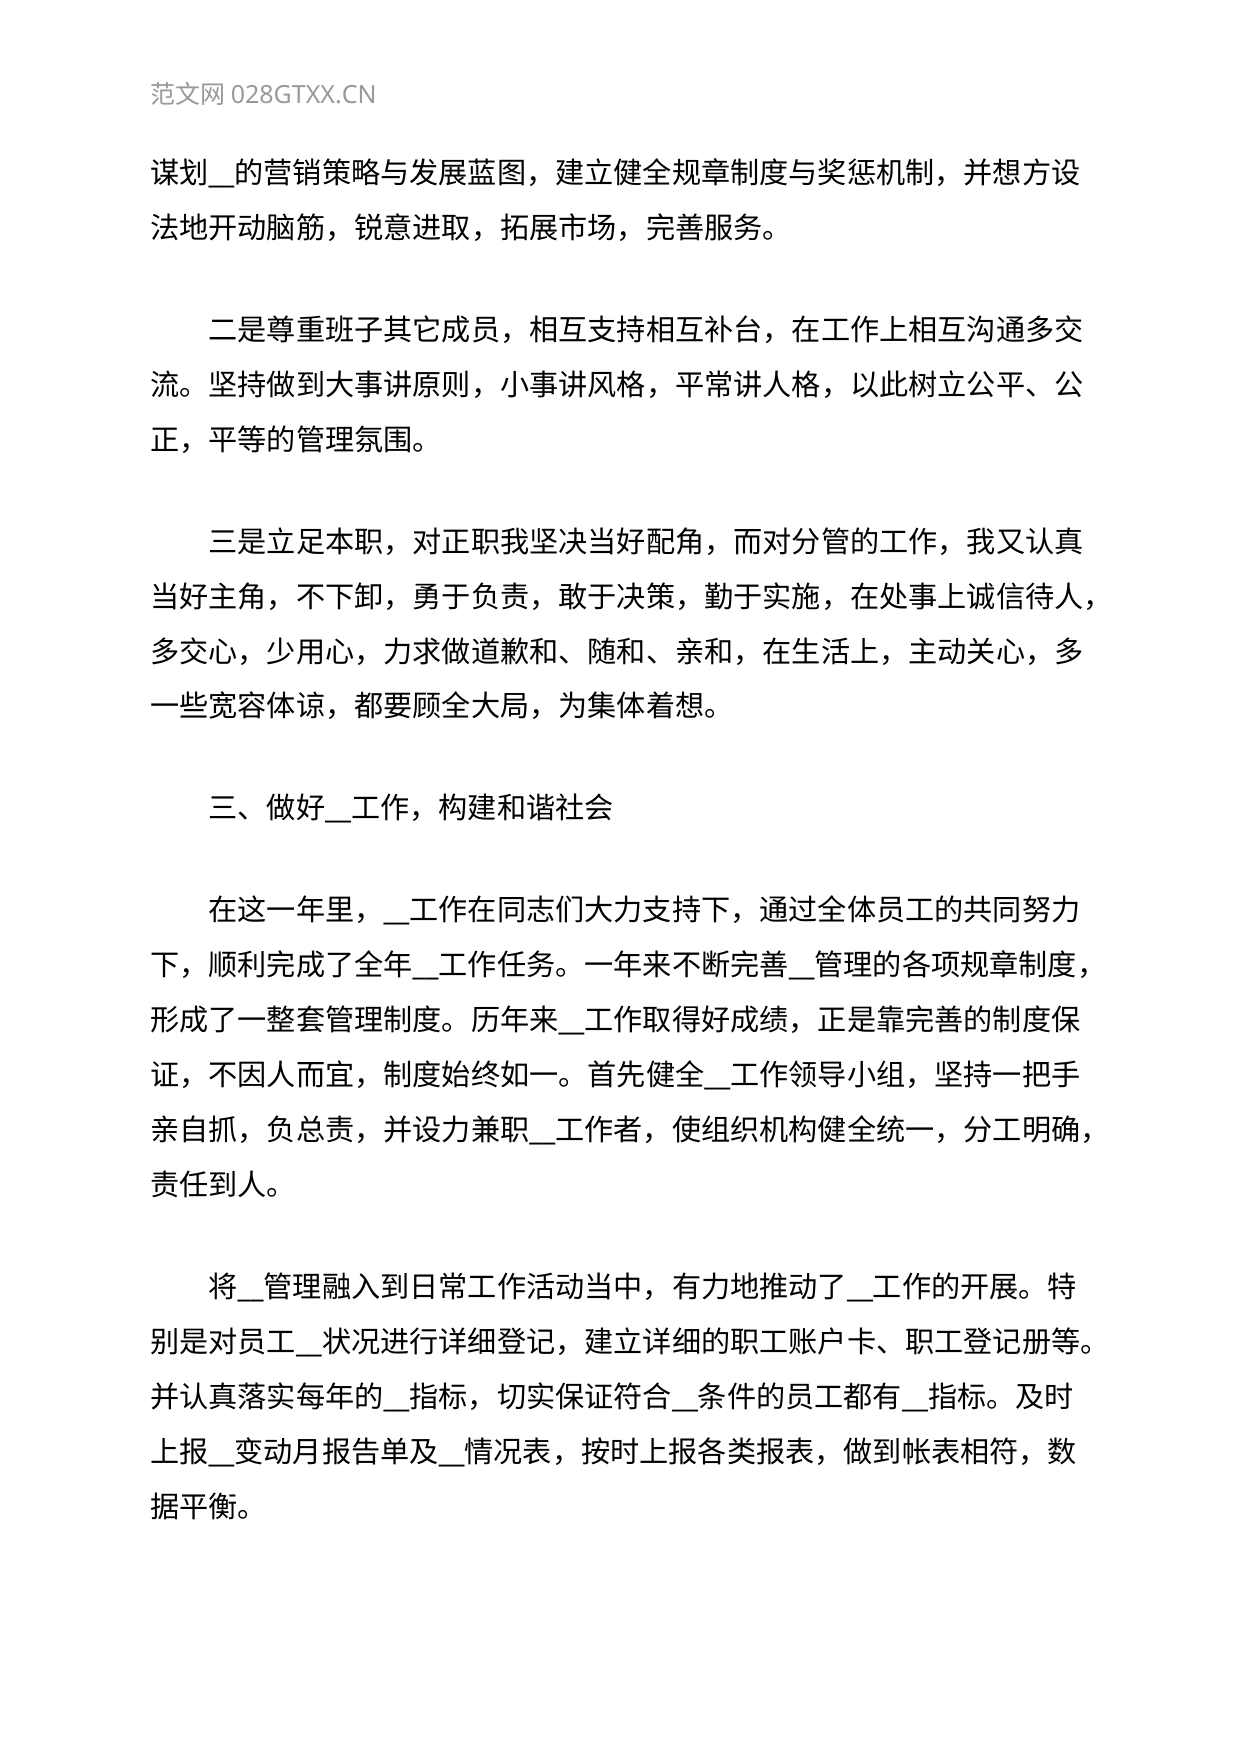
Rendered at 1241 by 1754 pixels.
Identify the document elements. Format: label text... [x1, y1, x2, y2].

text 将__管理融入到日常工作活动当中，有力地推动了__工作的开展。特别是对员工__状况进行详细登记，建立详细的职工账户卡、职工登记册等。并认真落实每年的__指标，切实保证符合__条件的员工都有__指标。及时上报__变动月报告单及__情况表，按时上报各类报表，做到帐表相符，数据平衡。 [150, 1263, 1090, 1526]
text 在这一年里，__工作在同志们大力支持下，通过全体员工的共同努力下，顺利完成了全年__工作任务。一年来不断完善__管理的各项规章制度，形成了一整套管理制度。历年来__工作取得好成绩，正是靠完善的制度保证，不因人而宜，制度始终如一。首先健全__工作领导小组，坚持一把手亲自抓，负总责，并设力兼职__工作者，使组织机构健全统一，分工明确，责任到人。 [150, 887, 1090, 1204]
text 二是尊重班子其它成员，相互支持相互补台，在工作上相互沟通多交流。坚持做到大事讲原则，小事讲风格，平常讲人格，以此树立公平、公正，平等的管理氛围。 [150, 307, 1090, 459]
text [150, 150, 1090, 247]
text 三是立足本职，对正职我坚决当好配角，而对分管的工作，我又认真当好主角，不下卸，勇于负责，敢于决策，勤于实施，在处事上诚信待人，多交心，少用心，力求做道歉和、随和、亲和，在生活上，主动关心，多一些宽容体谅，都要顾全大局，为集体着想。 [150, 518, 1090, 725]
text 三、做好__工作，构建和谐社会 [150, 785, 1090, 827]
